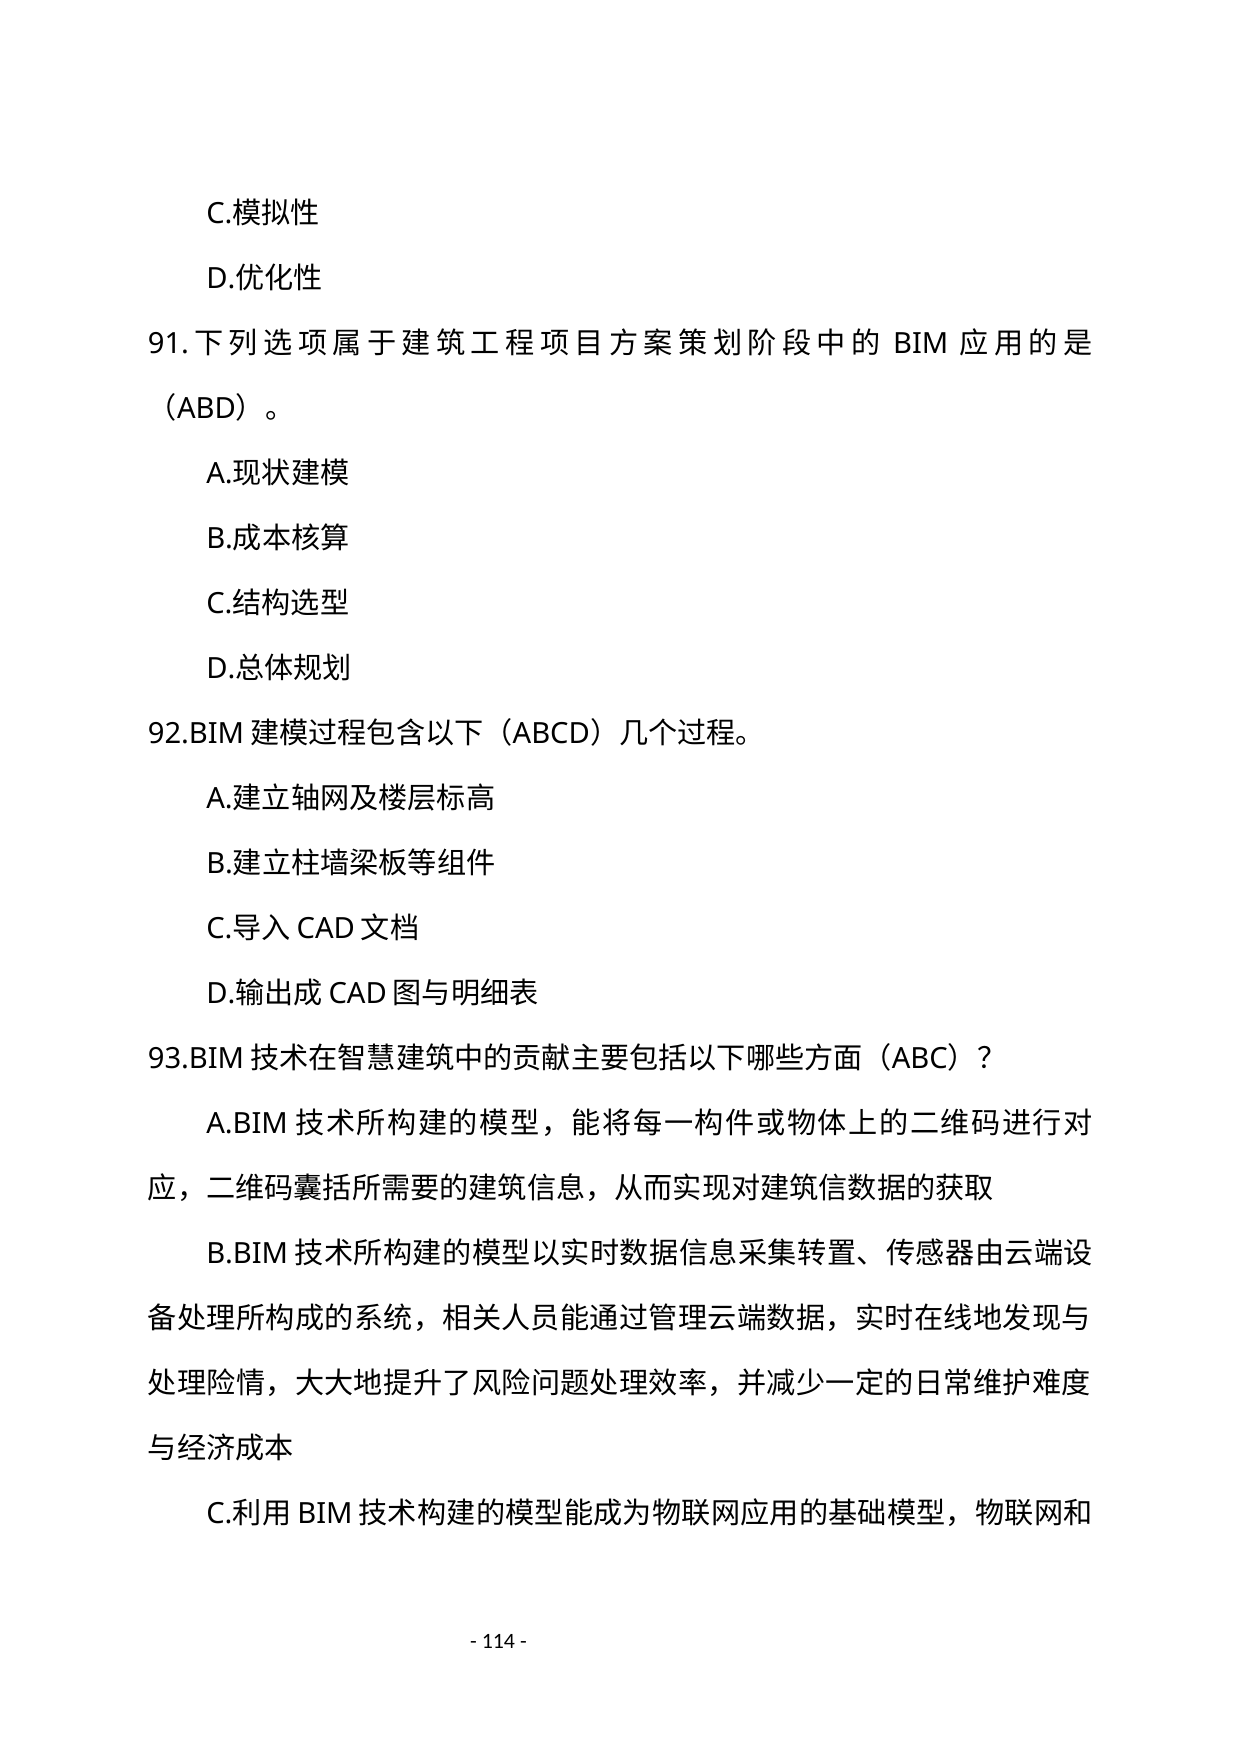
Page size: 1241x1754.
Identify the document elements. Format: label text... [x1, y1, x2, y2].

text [148, 1478, 1093, 1543]
text D.优化性 [148, 243, 1093, 308]
text 92.BIM建模过程包含以下（ABCD）几个过程。 [148, 698, 1093, 763]
text 91.下列选项属于建筑工程项目方案策划阶段中的BIM应用的是（ABD）。 [148, 308, 1093, 438]
text A.建立轴网及楼层标高 [148, 763, 1093, 828]
text 93.BIM技术在智慧建筑中的贡献主要包括以下哪些方面（ABC）？ [148, 1023, 1093, 1088]
text B.成本核算 [148, 503, 1093, 568]
text B.建立柱墙梁板等组件 [148, 828, 1093, 893]
text D.输出成CAD图与明细表 [148, 958, 1093, 1023]
text C.结构选型 [148, 568, 1093, 633]
text A.现状建模 [148, 438, 1093, 503]
text B.BIM技术所构建的模型以实时数据信息采集转置、传感器由云端设备处理所构成的系统，相关人员能通过管理云端数据，实时在线地发现与处理险情，大大地提升了风险问题处理效率，并减少一定的日常维护难度与经济成本 [148, 1218, 1093, 1478]
text C.模拟性 [148, 178, 1093, 243]
text D.总体规划 [148, 633, 1093, 698]
text A.BIM技术所构建的模型，能将每一构件或物体上的二维码进行对应，二维码囊括所需要的建筑信息，从而实现对建筑信数据的获取 [148, 1088, 1093, 1218]
text C.导入CAD文档 [148, 893, 1093, 958]
